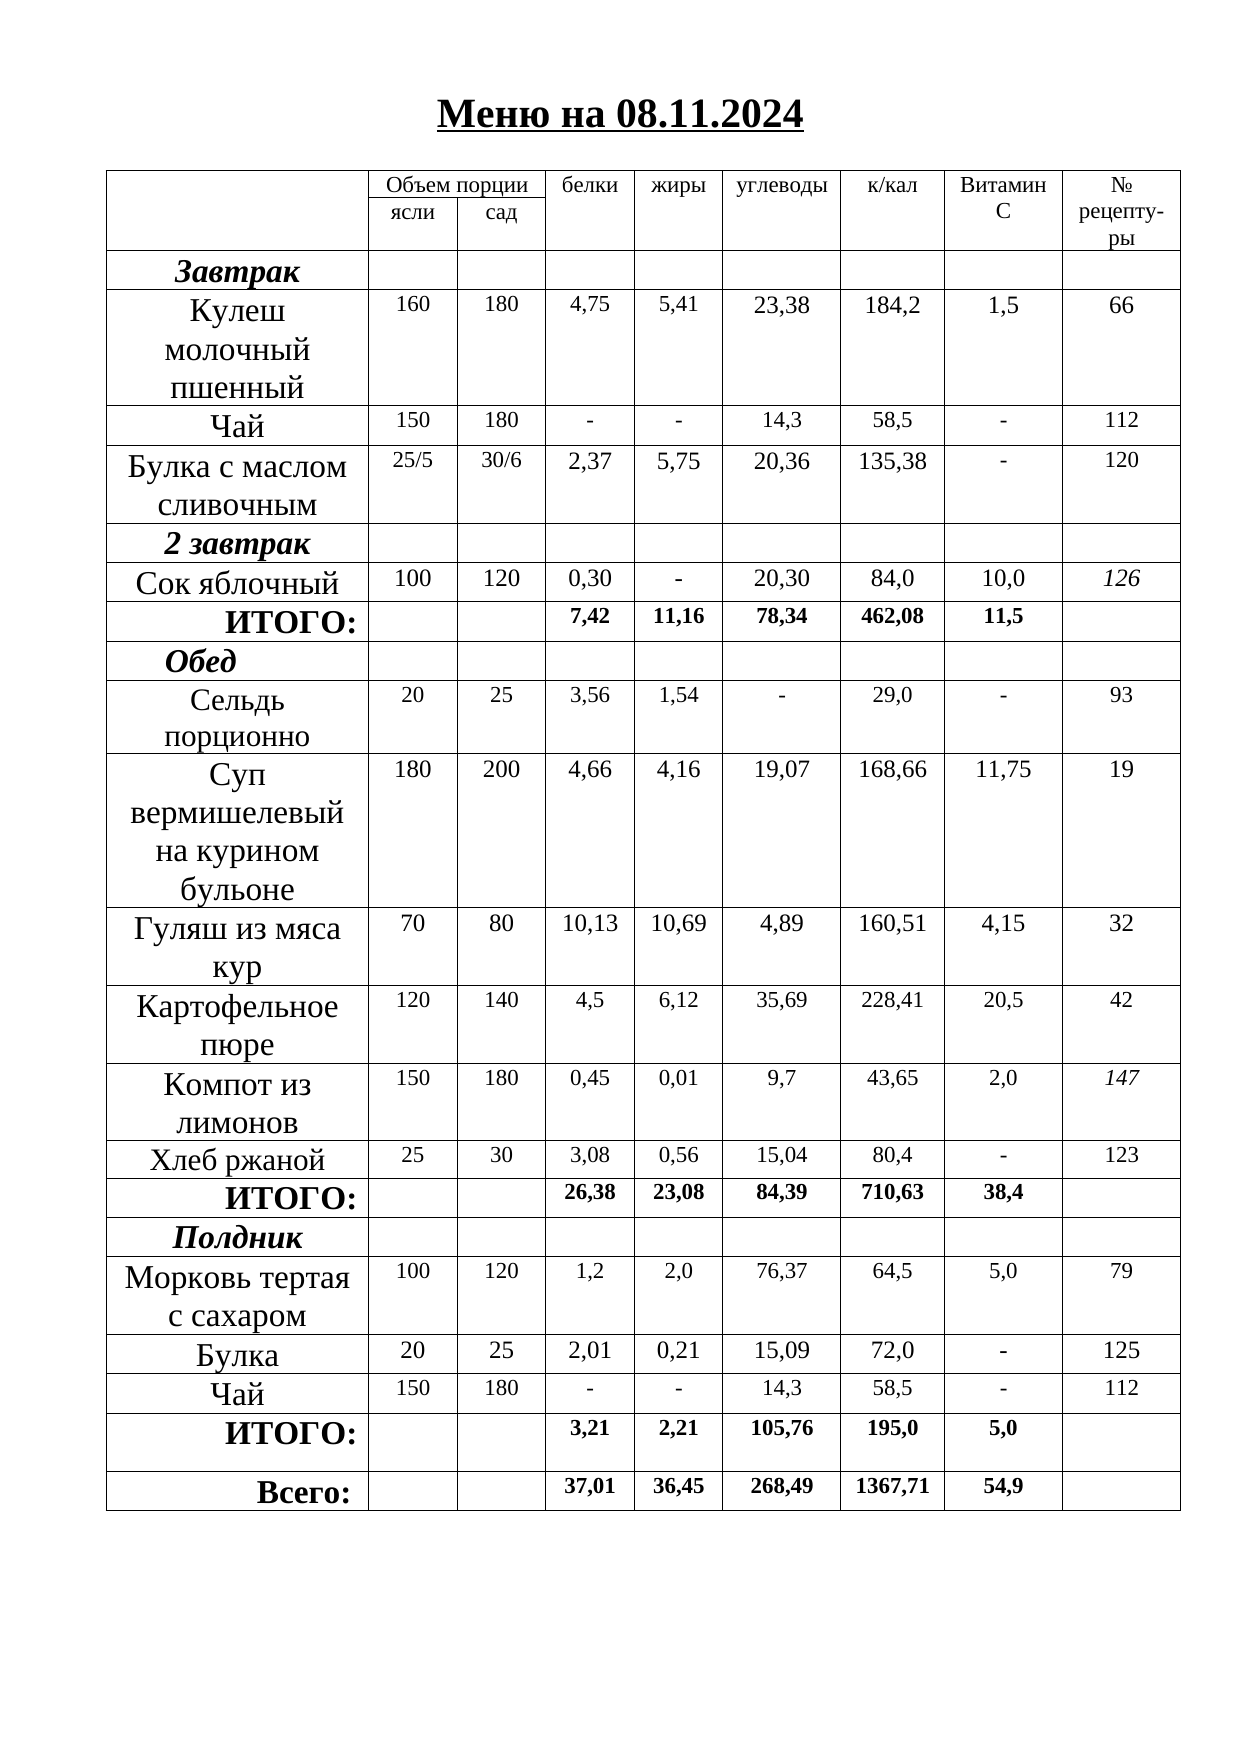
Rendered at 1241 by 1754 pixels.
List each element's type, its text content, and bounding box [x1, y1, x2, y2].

table_header углеводы [723, 171, 840, 250]
table_cell [841, 1218, 944, 1256]
table_cell 19 [1063, 754, 1180, 907]
table_cell 4,89 [723, 908, 840, 985]
table_cell 3,56 [546, 681, 634, 753]
table_cell 2,01 [546, 1335, 634, 1373]
table_cell [369, 642, 457, 680]
table_cell [369, 251, 457, 289]
table_cell [546, 642, 634, 680]
table_header Объем порции [369, 171, 545, 197]
table_cell 80 [458, 908, 545, 985]
table_cell 168,66 [841, 754, 944, 907]
table_cell 14,3 [723, 406, 840, 445]
table_cell [458, 1472, 545, 1510]
table_cell 180 [458, 1064, 545, 1140]
table_cell 2,0 [635, 1257, 722, 1334]
table_cell [945, 1218, 1062, 1256]
table_header № рецепту-ры [1063, 171, 1180, 250]
table_cell 5,41 [635, 290, 722, 405]
table_cell 100 [369, 1257, 457, 1334]
table_cell 30/6 [458, 446, 545, 522]
table_cell [1063, 642, 1180, 680]
table_cell 1367,71 [841, 1472, 944, 1510]
table_cell 4,16 [635, 754, 722, 907]
table_cell - [945, 406, 1062, 445]
table_cell 72,0 [841, 1335, 944, 1373]
table_cell 2 завтрак [107, 524, 368, 562]
table_cell - [635, 563, 722, 601]
table_cell - [945, 1141, 1062, 1177]
table_cell 112 [1063, 1374, 1180, 1413]
table_cell 2,0 [945, 1064, 1062, 1140]
table_cell [458, 1179, 545, 1217]
table_cell 58,5 [841, 1374, 944, 1413]
table_cell [369, 1218, 457, 1256]
table_cell [458, 1218, 545, 1256]
table_cell 25 [458, 1335, 545, 1373]
table_cell Обед [107, 642, 368, 680]
table_cell [546, 524, 634, 562]
table_cell 180 [458, 1374, 545, 1413]
table_cell 150 [369, 406, 457, 445]
table_cell Полдник [107, 1218, 368, 1256]
table_cell 160,51 [841, 908, 944, 985]
table_cell 2,21 [635, 1414, 722, 1471]
table_cell 0,01 [635, 1064, 722, 1140]
table_cell [369, 602, 457, 641]
table_cell 4,75 [546, 290, 634, 405]
table_cell 7,42 [546, 602, 634, 641]
table_cell 180 [369, 754, 457, 907]
table_cell 3,08 [546, 1141, 634, 1177]
table_cell [369, 1472, 457, 1510]
table_cell [945, 251, 1062, 289]
table_cell 66 [1063, 290, 1180, 405]
table_cell 1,5 [945, 290, 1062, 405]
table_cell 1,2 [546, 1257, 634, 1334]
table_cell 268,49 [723, 1472, 840, 1510]
table_cell 180 [458, 290, 545, 405]
table_cell [1063, 1472, 1180, 1510]
table_cell 184,2 [841, 290, 944, 405]
table_cell Картофельное пюре [107, 986, 368, 1063]
table_cell 20,36 [723, 446, 840, 522]
table_cell - [945, 1335, 1062, 1373]
table_cell - [546, 406, 634, 445]
table_cell Морковь тертая с сахаром [107, 1257, 368, 1334]
table_cell [458, 524, 545, 562]
table_cell 32 [1063, 908, 1180, 985]
table_cell Сельдь порционно [107, 681, 368, 753]
table_cell [723, 251, 840, 289]
table_cell 710,63 [841, 1179, 944, 1217]
table_cell 180 [458, 406, 545, 445]
table_cell 23,38 [723, 290, 840, 405]
table_cell 20 [369, 1335, 457, 1373]
table_cell 140 [458, 986, 545, 1063]
table_cell 38,4 [945, 1179, 1062, 1217]
table_cell 2,37 [546, 446, 634, 522]
table_cell Булка [107, 1335, 368, 1373]
table_cell 0,45 [546, 1064, 634, 1140]
table_cell [635, 524, 722, 562]
table_cell 20,5 [945, 986, 1062, 1063]
table_cell 150 [369, 1064, 457, 1140]
table_cell 37,01 [546, 1472, 634, 1510]
text Меню на 08.11.2024 [75, 89, 1165, 137]
table_cell - [546, 1374, 634, 1413]
table_cell 112 [1063, 406, 1180, 445]
table_cell 42 [1063, 986, 1180, 1063]
table_cell 26,38 [546, 1179, 634, 1217]
table_cell Хлеб ржаной [107, 1141, 368, 1177]
table_cell 4,15 [945, 908, 1062, 985]
table_cell ИТОГО: [107, 602, 368, 641]
table_cell Сок яблочный [107, 563, 368, 601]
table_cell ИТОГО: [107, 1414, 368, 1471]
table_cell 15,09 [723, 1335, 840, 1373]
table_cell [458, 602, 545, 641]
table_cell Суп вермишелевый на курином бульоне [107, 754, 368, 907]
table_cell [1063, 602, 1180, 641]
table_cell [546, 251, 634, 289]
table_cell Завтрак [107, 251, 368, 289]
table_cell 1,54 [635, 681, 722, 753]
table_cell 6,12 [635, 986, 722, 1063]
table_cell 123 [1063, 1141, 1180, 1177]
table_cell 120 [369, 986, 457, 1063]
table_cell [635, 1218, 722, 1256]
table_cell [841, 642, 944, 680]
table_cell 10,13 [546, 908, 634, 985]
table_cell 3,21 [546, 1414, 634, 1471]
table_header белки [546, 171, 634, 250]
table_cell 36,45 [635, 1472, 722, 1510]
table_cell 105,76 [723, 1414, 840, 1471]
table_cell 5,75 [635, 446, 722, 522]
table_cell 64,5 [841, 1257, 944, 1334]
table_header Витамин С [945, 171, 1062, 250]
table_cell 35,69 [723, 986, 840, 1063]
table_cell 462,08 [841, 602, 944, 641]
table_cell 150 [369, 1374, 457, 1413]
table_cell 80,4 [841, 1141, 944, 1177]
table_cell [945, 642, 1062, 680]
table_cell - [945, 681, 1062, 753]
table_cell 11,75 [945, 754, 1062, 907]
table_cell - [945, 1374, 1062, 1413]
table_cell 125 [1063, 1335, 1180, 1373]
table_cell - [723, 681, 840, 753]
table_cell [635, 251, 722, 289]
table_cell [723, 1218, 840, 1256]
table_cell 84,0 [841, 563, 944, 601]
table_cell 195,0 [841, 1414, 944, 1471]
table_cell 126 [1063, 563, 1180, 601]
table_cell - [635, 406, 722, 445]
table_cell 5,0 [945, 1257, 1062, 1334]
table_cell 70 [369, 908, 457, 985]
table_cell 200 [458, 754, 545, 907]
table_cell [723, 524, 840, 562]
table_header к/кал [841, 171, 944, 250]
table_cell Чай [107, 1374, 368, 1413]
table_cell 58,5 [841, 406, 944, 445]
table_cell [546, 1218, 634, 1256]
table_cell - [945, 446, 1062, 522]
table_cell 15,04 [723, 1141, 840, 1177]
table_cell [945, 524, 1062, 562]
table_cell 4,66 [546, 754, 634, 907]
table_cell 228,41 [841, 986, 944, 1063]
table_cell 54,9 [945, 1472, 1062, 1510]
table_cell 76,37 [723, 1257, 840, 1334]
table_cell 23,08 [635, 1179, 722, 1217]
table_cell 29,0 [841, 681, 944, 753]
table_cell 20,30 [723, 563, 840, 601]
table_cell 11,5 [945, 602, 1062, 641]
table_cell 10,69 [635, 908, 722, 985]
table_cell Чай [107, 406, 368, 445]
table_cell [635, 642, 722, 680]
table_cell Кулеш молочный пшенный [107, 290, 368, 405]
table_cell 120 [1063, 446, 1180, 522]
table_cell [458, 1414, 545, 1471]
table_cell ИТОГО: [107, 1179, 368, 1217]
table_cell [723, 642, 840, 680]
table_cell Гуляш из мяса кур [107, 908, 368, 985]
table_cell [841, 524, 944, 562]
table_header жиры [635, 171, 722, 250]
table_cell 0,21 [635, 1335, 722, 1373]
table_cell сад [458, 198, 545, 250]
table_cell [1063, 1218, 1180, 1256]
table_cell [1063, 1414, 1180, 1471]
table_cell [369, 1179, 457, 1217]
table_cell 4,5 [546, 986, 634, 1063]
table_cell [369, 524, 457, 562]
table_cell 93 [1063, 681, 1180, 753]
table_cell 20 [369, 681, 457, 753]
table_cell 120 [458, 1257, 545, 1334]
table_cell 79 [1063, 1257, 1180, 1334]
table_cell 11,16 [635, 602, 722, 641]
table_cell [841, 251, 944, 289]
table_cell [369, 1414, 457, 1471]
table_cell ясли [369, 198, 457, 250]
table_cell 9,7 [723, 1064, 840, 1140]
table_cell 19,07 [723, 754, 840, 907]
table_cell 14,3 [723, 1374, 840, 1413]
table_cell [1063, 1179, 1180, 1217]
table_cell 0,56 [635, 1141, 722, 1177]
table_cell 100 [369, 563, 457, 601]
table_cell 0,30 [546, 563, 634, 601]
table_cell 5,0 [945, 1414, 1062, 1471]
table_cell [1063, 524, 1180, 562]
table_cell 10,0 [945, 563, 1062, 601]
table_cell [458, 251, 545, 289]
table_cell 25/5 [369, 446, 457, 522]
table_cell 30 [458, 1141, 545, 1177]
table_cell 84,39 [723, 1179, 840, 1217]
table_header [107, 171, 368, 250]
table_cell - [635, 1374, 722, 1413]
table_cell 43,65 [841, 1064, 944, 1140]
table_cell Булка с маслом сливочным [107, 446, 368, 522]
table_cell 135,38 [841, 446, 944, 522]
table_cell 25 [458, 681, 545, 753]
table_cell 160 [369, 290, 457, 405]
table_cell 147 [1063, 1064, 1180, 1140]
table_cell 25 [369, 1141, 457, 1177]
table_cell 78,34 [723, 602, 840, 641]
table_cell Компот из лимонов [107, 1064, 368, 1140]
table_cell [1063, 251, 1180, 289]
table_cell 120 [458, 563, 545, 601]
table_cell Всего: [107, 1472, 368, 1510]
table_cell [458, 642, 545, 680]
